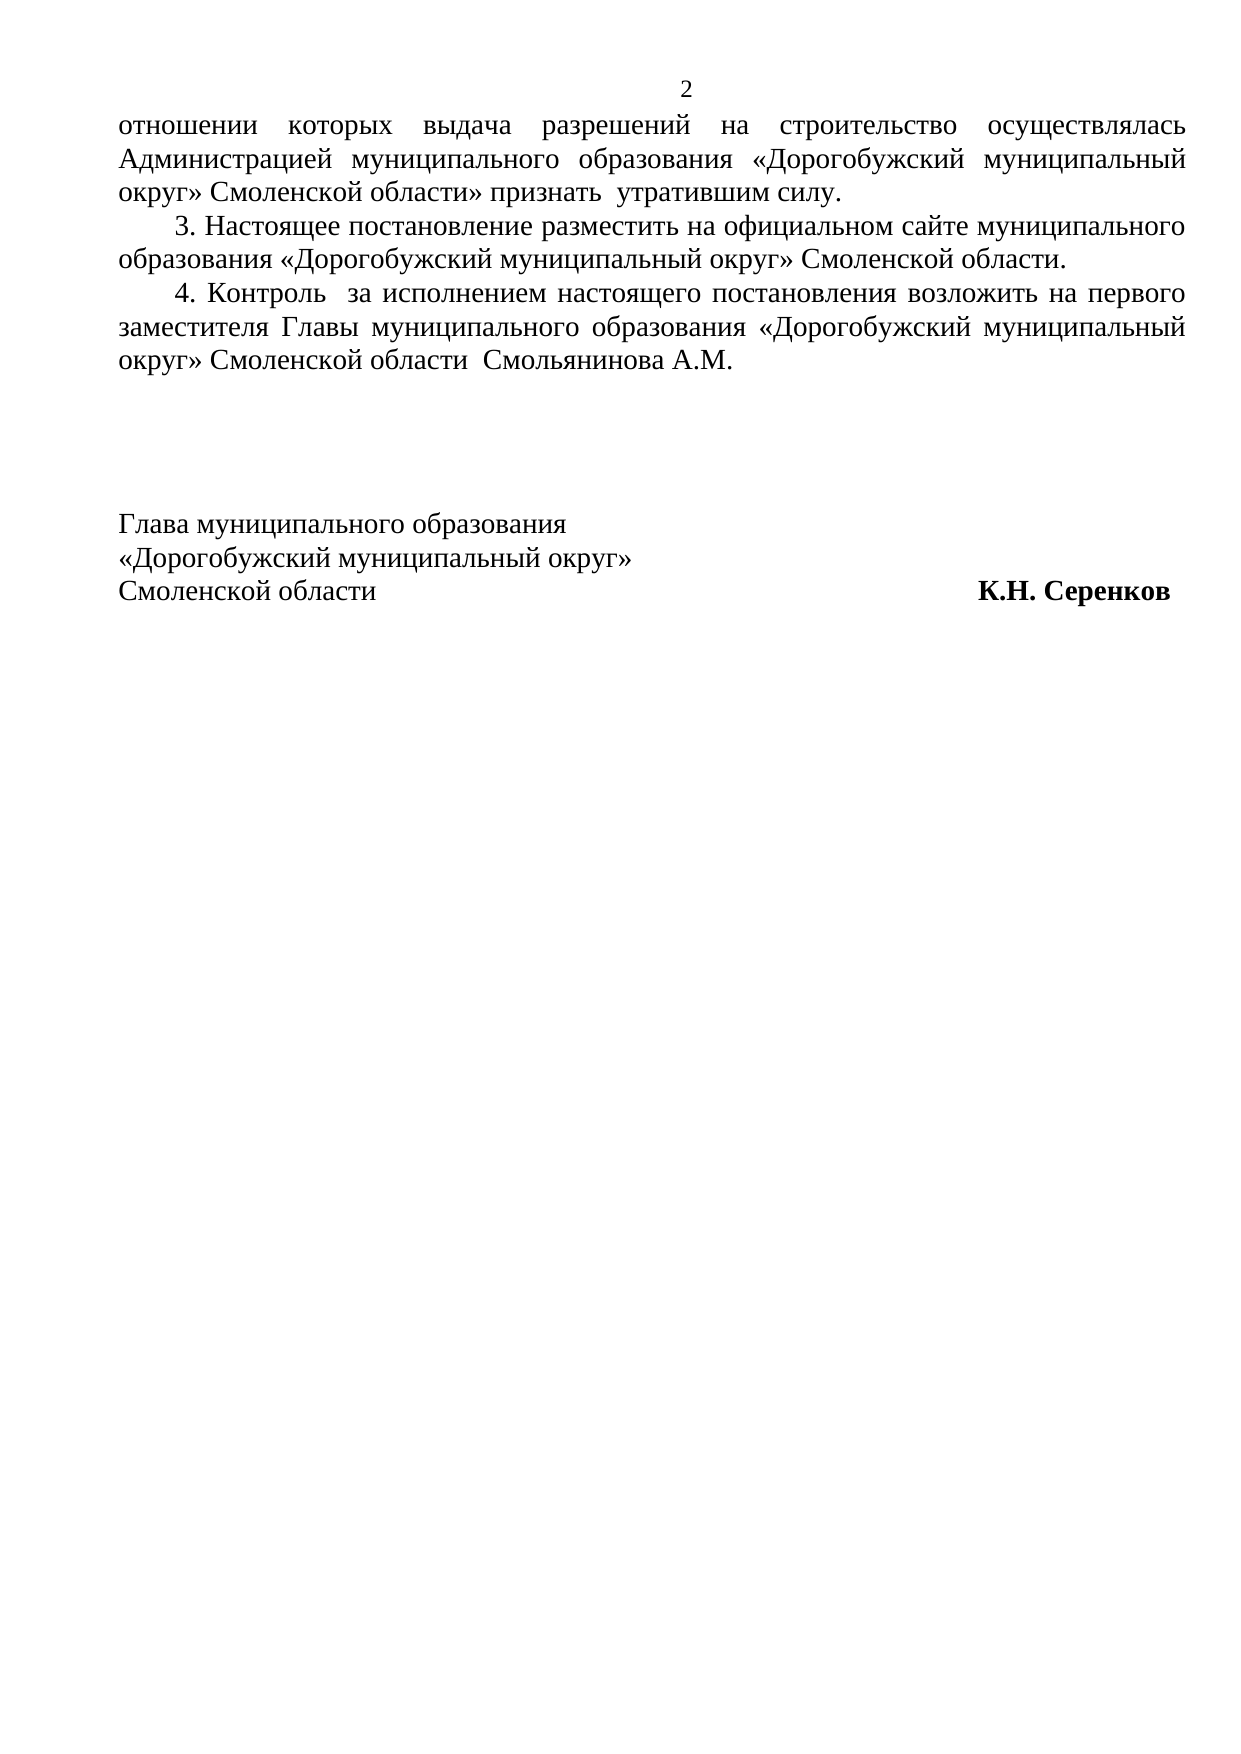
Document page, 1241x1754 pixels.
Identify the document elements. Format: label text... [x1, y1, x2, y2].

text 4. Контроль за исполнением настоящего постановления возложить на первого заместителя Главы муниципального образования «Дорогобужский муниципальный округ» Смоленской области Смольянинова А.М. [118, 275, 1187, 376]
text 3. Настоящее постановление разместить на официальном сайте муниципального образования «Дорогобужский муниципальный округ» Смоленской области. [118, 208, 1187, 275]
text Смоленской области К.Н. Серенков [118, 573, 1181, 607]
text Глава муниципального образования [118, 506, 1181, 540]
text «Дорогобужский муниципальный округ» [118, 540, 1181, 573]
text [118, 107, 1187, 208]
